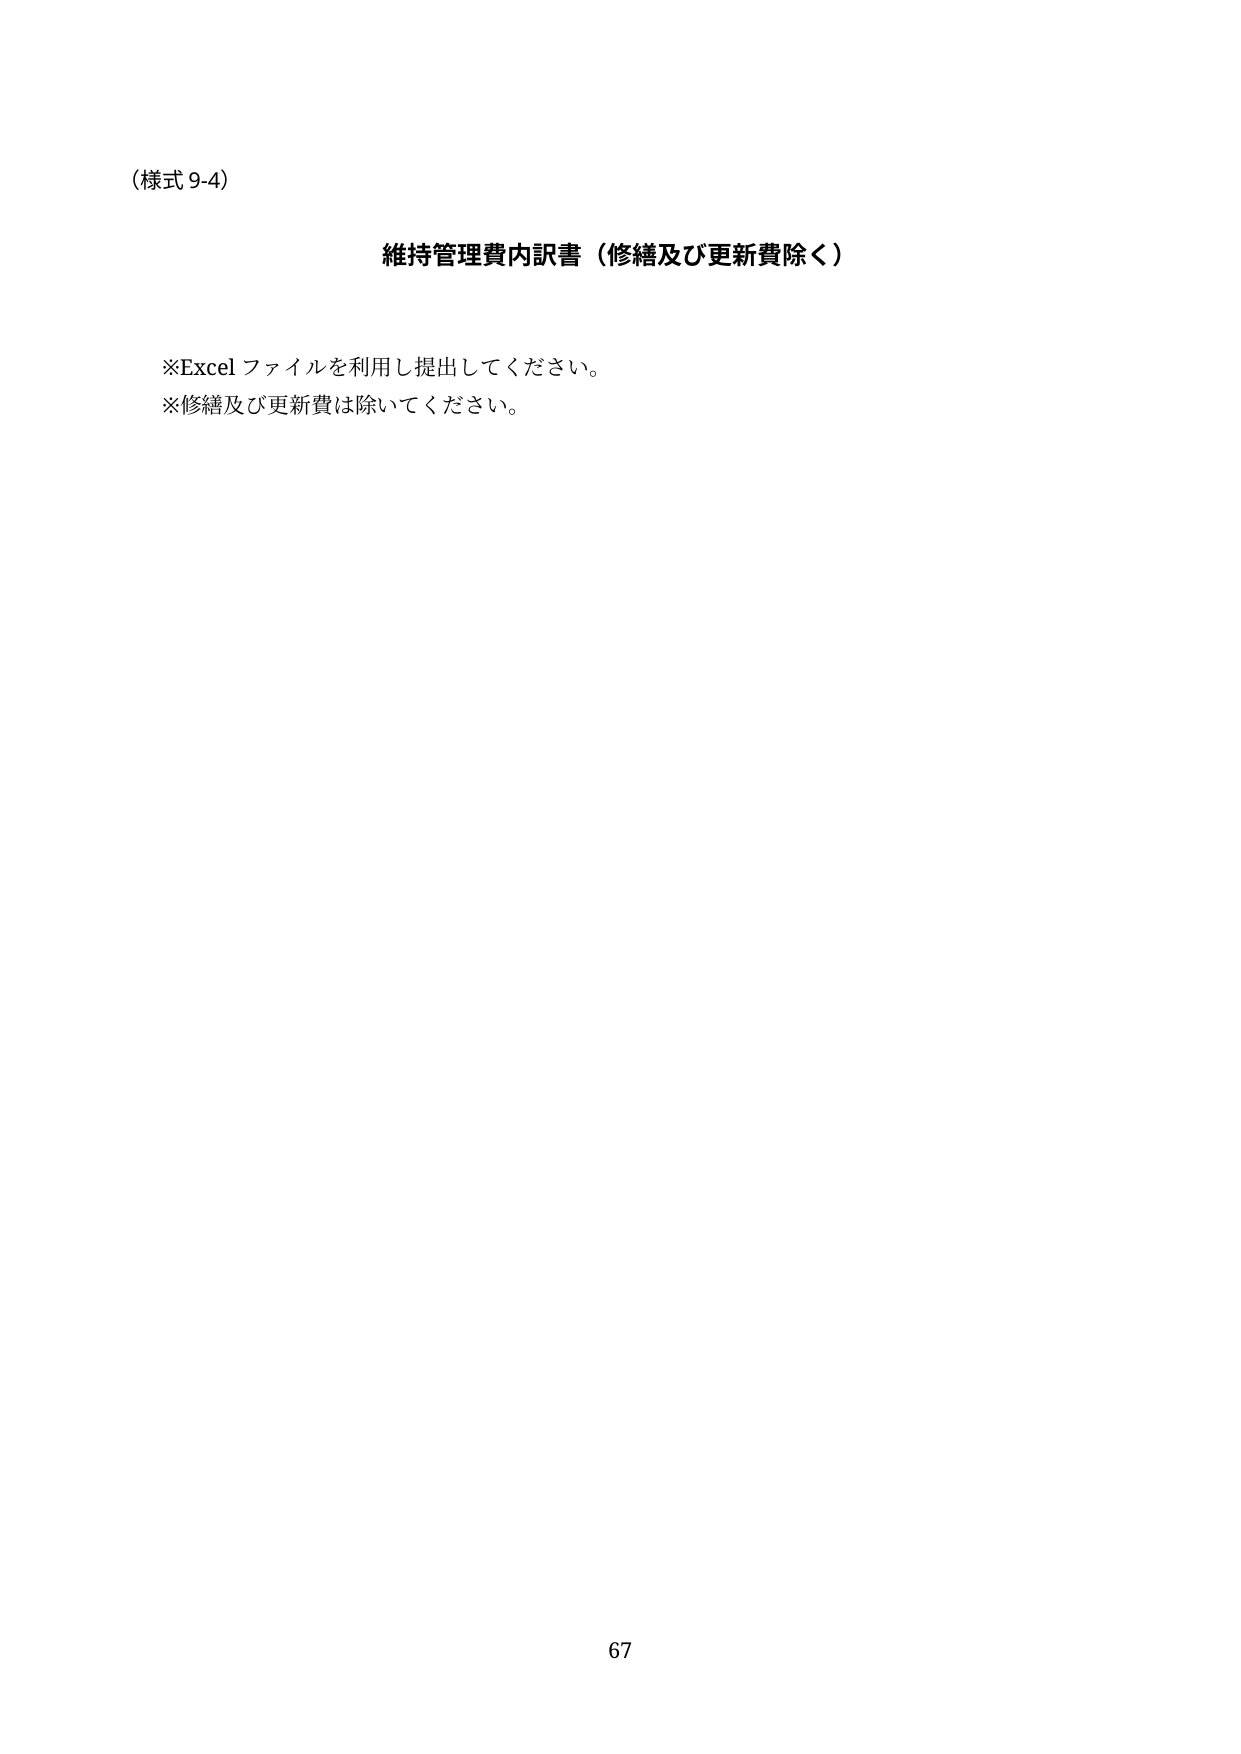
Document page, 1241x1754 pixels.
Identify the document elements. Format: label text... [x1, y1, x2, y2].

text 維持管理費内訳書（修繕及び更新費除く） [118, 235, 1122, 273]
list （様式9-4）維持管理費内訳書（修繕及び更新費除く） [118, 160, 1122, 198]
text ※Excelファイルを利用し提出してください。 [140, 348, 1122, 385]
text ※修繕及び更新費は除いてください。 [140, 385, 1122, 423]
